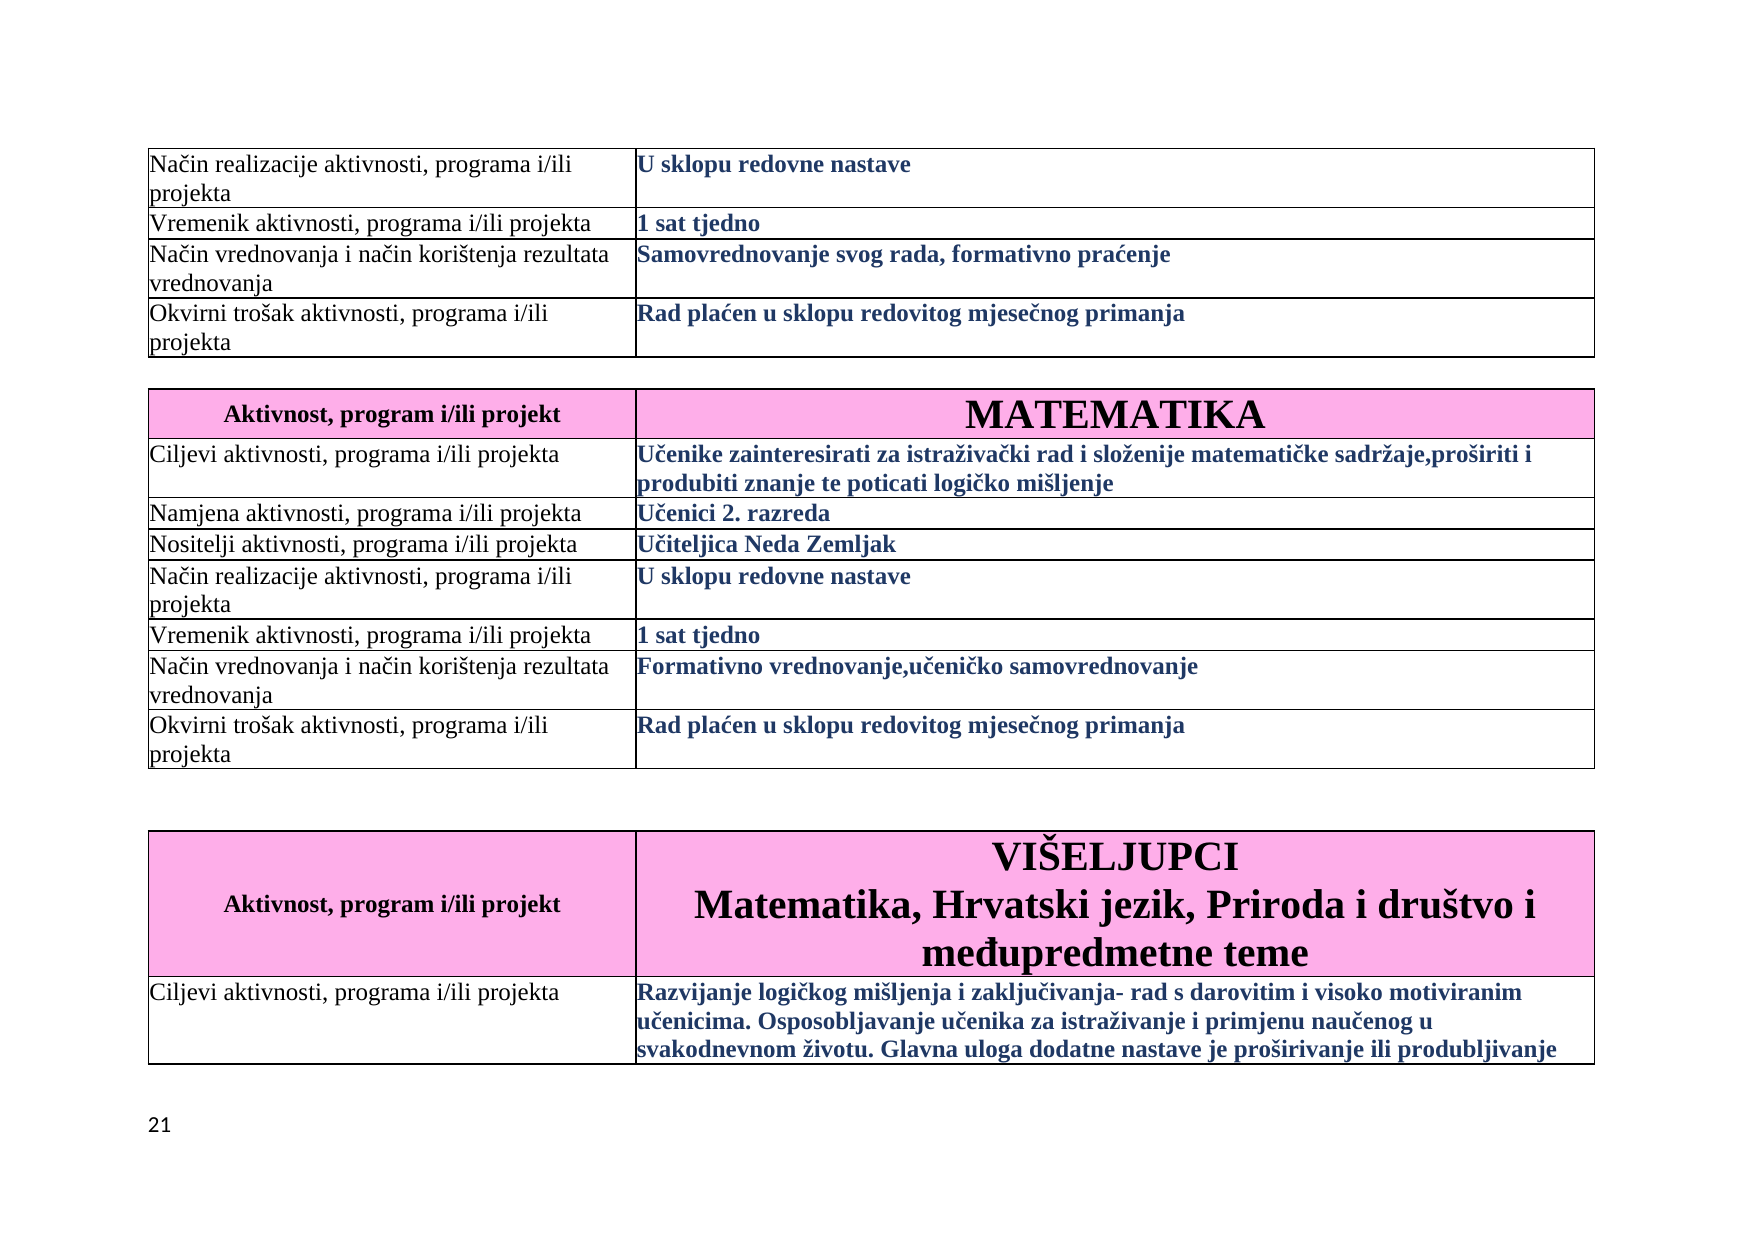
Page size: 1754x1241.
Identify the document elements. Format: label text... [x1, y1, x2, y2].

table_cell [637, 977, 1594, 1063]
table_cell Okvirni trošak aktivnosti, programa i/ili projekta [149, 299, 635, 356]
table_cell Namjena aktivnosti, programa i/ili projekta [149, 498, 635, 528]
table_cell U sklopu redovne nastave [637, 149, 1594, 207]
table_header Aktivnost, program i/ili projekt [149, 390, 635, 438]
table_cell 1 sat tjedno [637, 620, 1594, 649]
table_cell Rad plaćen u sklopu redovitog mjesečnog primanja [637, 299, 1594, 356]
table_cell Način realizacije aktivnosti, programa i/ili projekta [149, 561, 635, 618]
table_cell Samovrednovanje svog rada, formativno praćenje [637, 240, 1594, 297]
table_header Aktivnost, program i/ili projekt [149, 832, 635, 976]
table_header VIŠELJUPCI Matematika, Hrvatski jezik, Priroda i društvo i međupredmetne teme [637, 832, 1594, 976]
table_cell Način vrednovanja i način korištenja rezultata vrednovanja [149, 651, 635, 708]
table_cell Ciljevi aktivnosti, programa i/ili projekta [149, 439, 635, 497]
table_cell Učenici 2. razreda [637, 498, 1594, 528]
table_cell Formativno vrednovanje,učeničko samovrednovanje [637, 651, 1594, 708]
table_cell Način vrednovanja i način korištenja rezultata vrednovanja [149, 240, 635, 297]
table_cell Učenike zainteresirati za istraživački rad i složenije matematičke sadržaje,proširiti i produbiti znanje te poticati logičko mišljenje [637, 439, 1594, 497]
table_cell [149, 977, 635, 1063]
table_cell Način realizacije aktivnosti, programa i/ili projekta [149, 149, 635, 207]
table_cell Rad plaćen u sklopu redovitog mjesečnog primanja [637, 710, 1594, 768]
table_cell U sklopu redovne nastave [637, 561, 1594, 618]
table_cell 1 sat tjedno [637, 208, 1594, 238]
table_cell Nositelji aktivnosti, programa i/ili projekta [149, 530, 635, 559]
table_header MATEMATIKA [637, 390, 1594, 438]
table_cell Okvirni trošak aktivnosti, programa i/ili projekta [149, 710, 635, 768]
table_cell Vremenik aktivnosti, programa i/ili projekta [149, 208, 635, 238]
table_cell Vremenik aktivnosti, programa i/ili projekta [149, 620, 635, 649]
table_cell Učiteljica Neda Zemljak [637, 530, 1594, 559]
